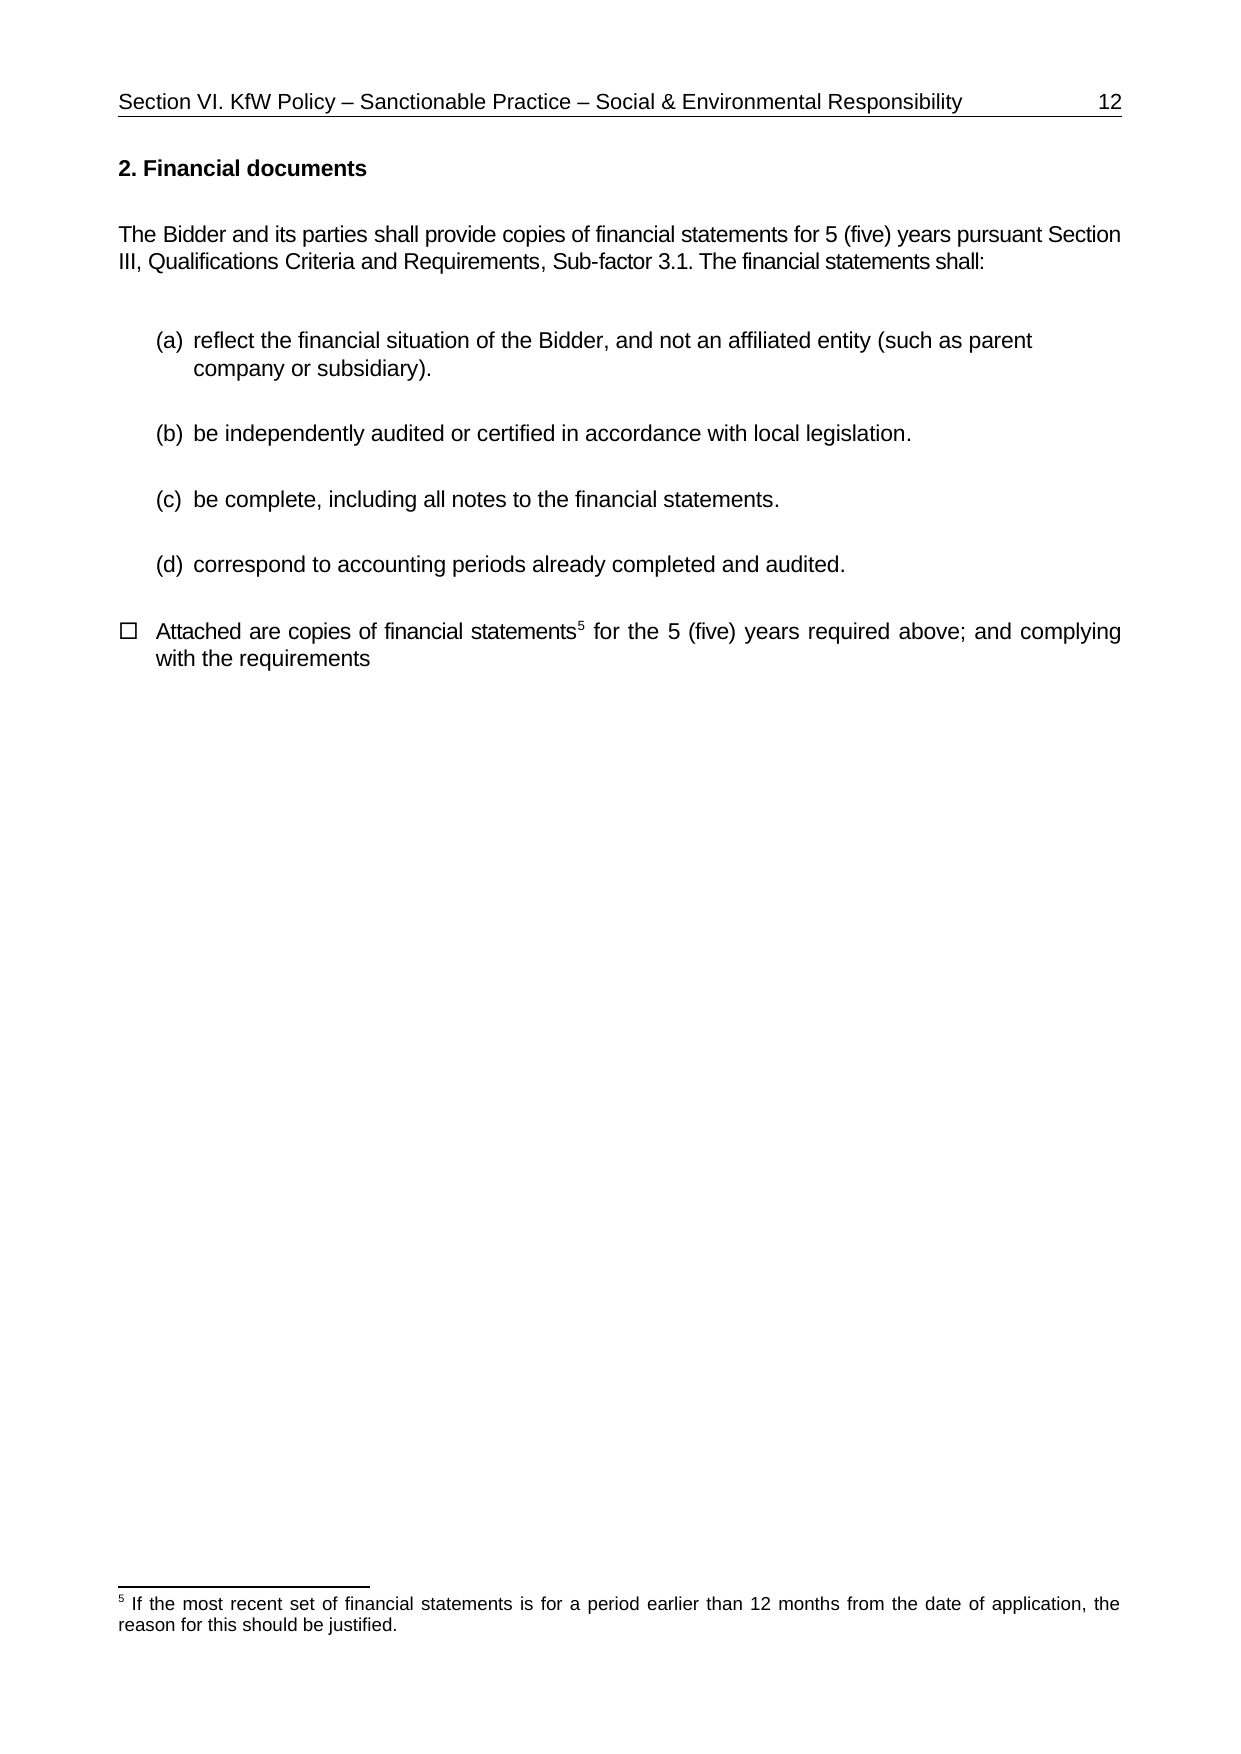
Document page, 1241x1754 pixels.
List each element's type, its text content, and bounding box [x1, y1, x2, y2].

text The Bidder and its parties shall provide copies of financial statements for 5 (five) years pursuant Section III, Qualifications Criteria and Requirements, Sub-factor 3.1. The financial statements shall: [118, 220, 1122, 275]
text Attached are copies of financial statements for the 5 (five) years required above; and complying with the requirements [118, 617, 1122, 672]
text (c) be complete, including all notes to the financial statements. [156, 486, 1122, 512]
text (a) reflect the financial situation of the Bidder, and not an affiliated entity (such as parent company or subsidiary). [156, 326, 1122, 381]
text 2. Financial documents [118, 142, 1122, 181]
text (d) correspond to accounting periods already completed and audited. [156, 551, 1122, 578]
text (b) be independently audited or certified in accordance with local legislation. [156, 420, 1122, 447]
